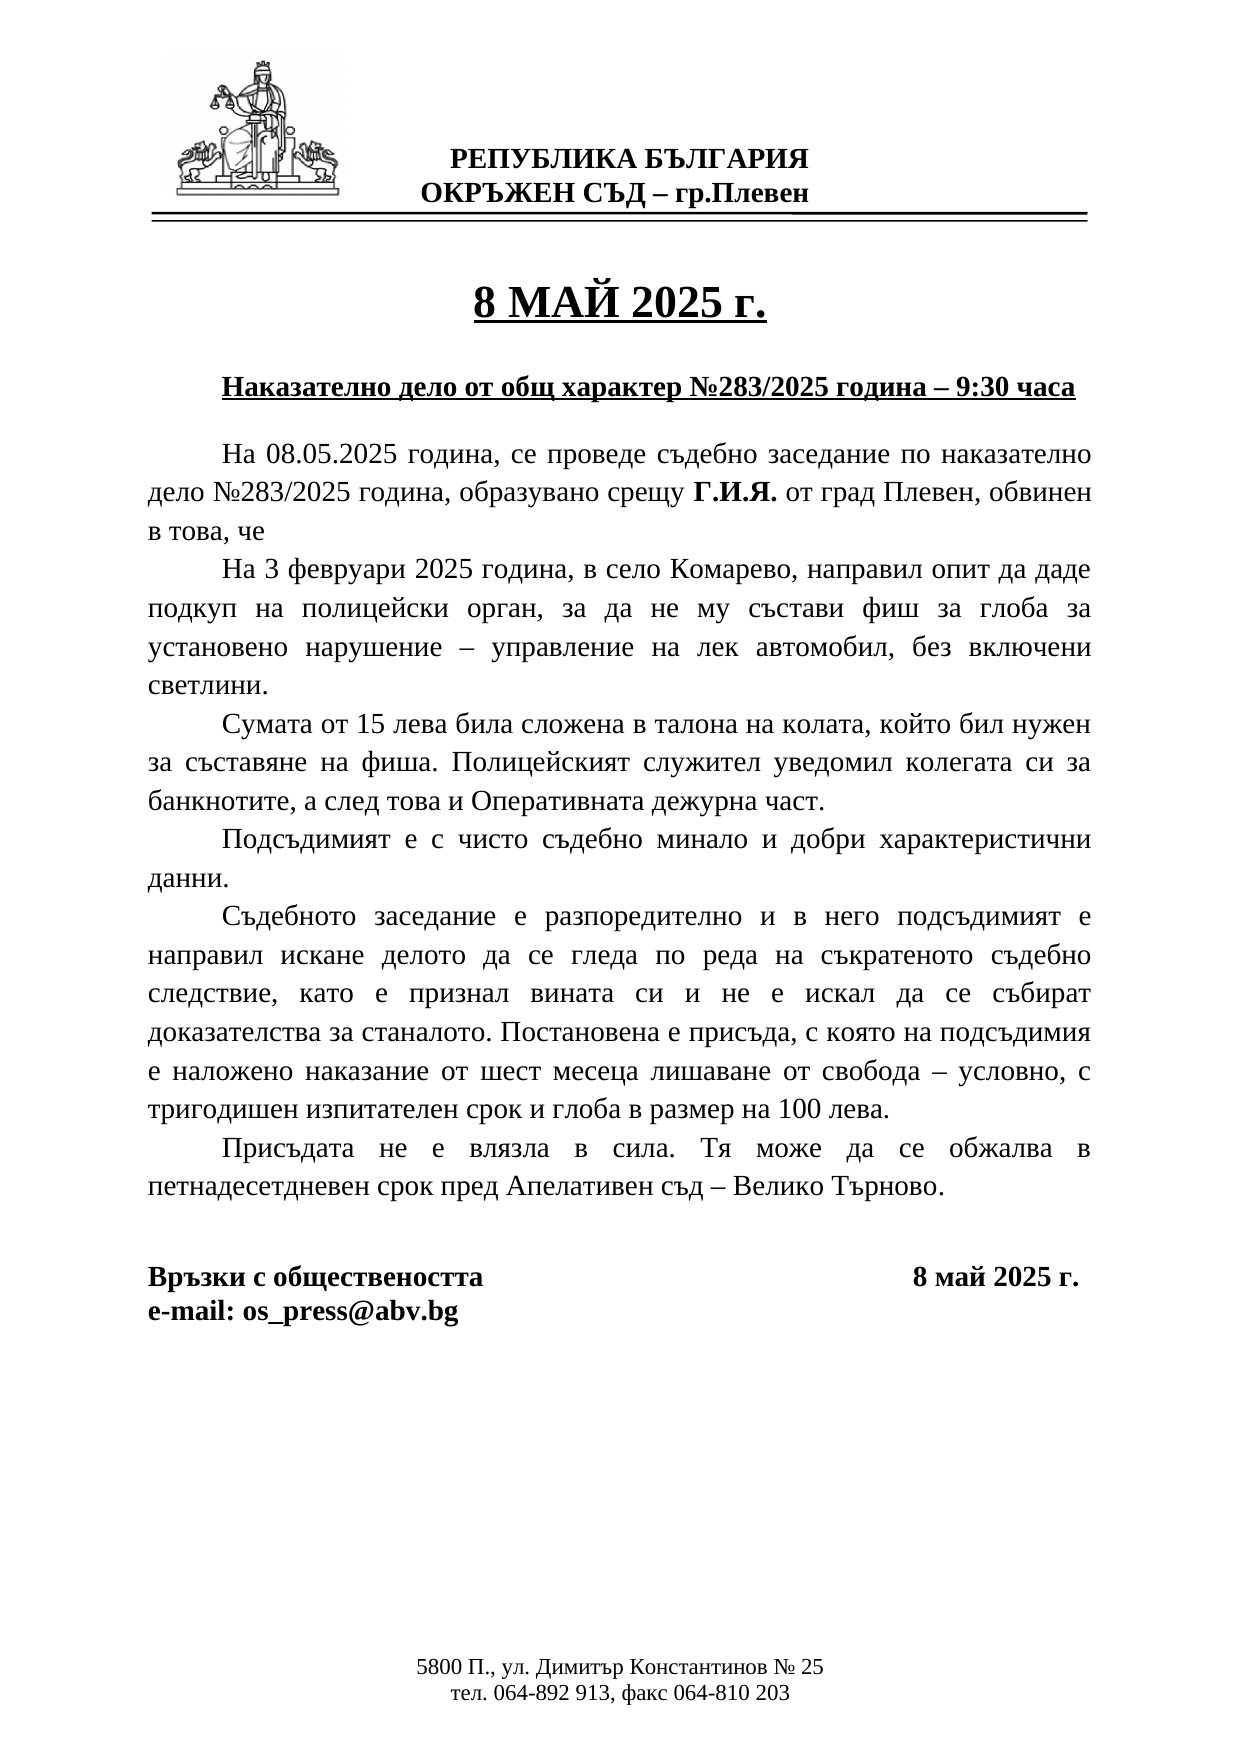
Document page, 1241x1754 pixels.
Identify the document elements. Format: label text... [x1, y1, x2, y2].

text Сумата от 15 лева била сложена в талона на колата, който бил нужен за съставяне на фиша. Полицейският служител уведомил колегата си за банкнотите, а след това и Оперативната дежурна част. [148, 706, 1092, 816]
text Връзки с обществеността 8 май 2025 г. [148, 1259, 1092, 1293]
text На 08.05.2025 година, се проведе съдебно заседание по наказателно дело №283/2025 година, образувано срещу Г.И.Я. от град Плевен, обвинен в това, че [148, 436, 1092, 547]
picture [164, 52, 346, 197]
text e-mail: os_press@abv.bg [148, 1293, 1092, 1327]
text Присъдата не е влязла в сила. Тя може да се обжалва в петнадесетдневен срок пред Апелативен съд – Велико Търново. [148, 1130, 1092, 1202]
text Наказателно дело от общ характер №283/2025 година – 9:30 часа [148, 369, 1092, 402]
text На 3 февруари 2025 година, в село Комарево, направил опит да даде подкуп на полицейски орган, за да не му състави фиш за глоба за установено нарушение – управление на лек автомобил, без включени светлини. [148, 552, 1092, 701]
text Подсъдимият е с чисто съдебно минало и добри характеристични данни. [148, 821, 1092, 893]
text 8 МАЙ 2025 г. [148, 275, 1092, 328]
text Съдебното заседание е разпоредително и в него подсъдимият е направил искане делото да се гледа по реда на съкратеното съдебно следствие, като е признал вината си и не е искал да се събират доказателства за станалото. Постановена е присъда, с която на подсъдимия е наложено наказание от шест месеца лишаване от свобода – условно, с тригодишен изпитателен срок и глоба в размер на 100 лева. [148, 898, 1092, 1125]
